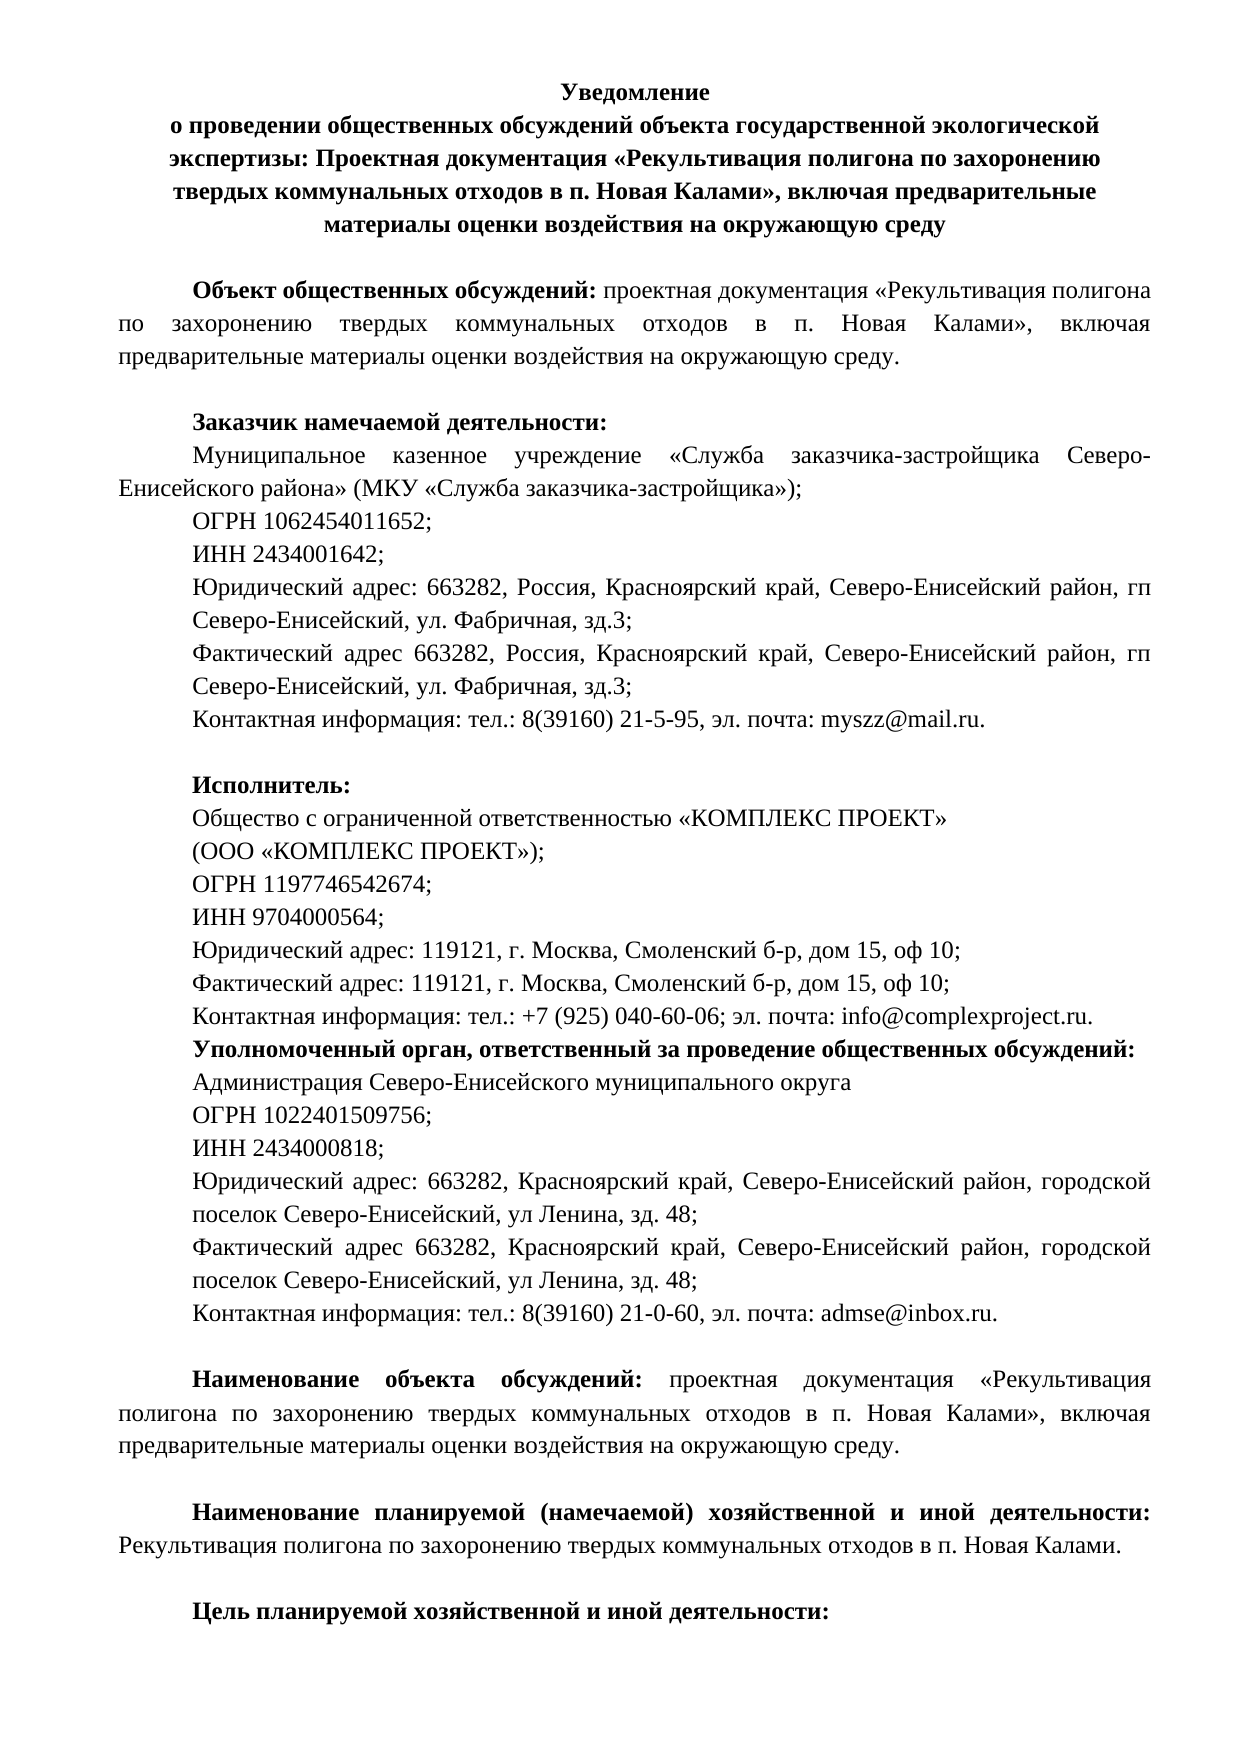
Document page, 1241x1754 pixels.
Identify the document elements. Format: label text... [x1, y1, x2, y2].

text Администрация Северо-Енисейского муниципального округа [118, 1067, 1152, 1096]
text Общество с ограниченной ответственностью «КОМПЛЕКС ПРОЕКТ» [118, 803, 1152, 832]
text Объект общественных обсуждений: проектная документация «Рекультивация полигона по захоронению твердых коммунальных отходов в п. Новая Калами», включая предварительные материалы оценки воздействия на окружающую среду. [118, 275, 1152, 370]
text ОГРН 1197746542674; [118, 869, 1152, 898]
text ИНН 9704000564; [118, 902, 1152, 931]
text Муниципальное казенное учреждение «Служба заказчика-застройщика Северо-Енисейского района» (МКУ «Служба заказчика-застройщика»); [118, 440, 1152, 502]
text Уполномоченный орган, ответственный за проведение общественных обсуждений: [118, 1034, 1152, 1063]
text ОГРН 1062454011652; [118, 506, 1152, 535]
text Цель планируемой хозяйственной и иной деятельности: [118, 1596, 1152, 1624]
text Наименование планируемой (намечаемой) хозяйственной и иной деятельности: Рекультивация полигона по захоронению твердых коммунальных отходов в п. Новая Калами. [118, 1497, 1152, 1558]
text Фактический адрес 663282, Красноярский край, Северо-Енисейский район, городской поселок Северо-Енисейский, ул Ленина, зд. 48; [192, 1232, 1152, 1294]
text Контактная информация: тел.: 8(39160) 21-5-95, эл. почта: myszz@mail.ru. [118, 704, 1152, 733]
text Контактная информация: тел.: 8(39160) 21-0-60, эл. почта: admse@inbox.ru. [118, 1298, 1152, 1327]
text (ООО «КОМПЛЕКС ПРОЕКТ»); [118, 836, 1152, 865]
text Контактная информация: тел.: +7 (925) 040-60-06; эл. почта: info@complexproject.ru. [118, 1001, 1152, 1030]
text Заказчик намечаемой деятельности: [118, 407, 1152, 436]
text Юридический адрес: 119121, г. Москва, Смоленский б-р, дом 15, оф 10; [192, 935, 1152, 964]
text o проведении общественных обсуждений объекта государственной экологической экспертизы: Проектная документация «Рекультивация полигона по захоронению твердых коммунальных отходов в п. Новая Калами», включая предварительные материалы оценки воздействия на окружающую среду [118, 110, 1152, 238]
text ИНН 2434000818; [118, 1133, 1152, 1162]
text ОГРН 1022401509756; [118, 1100, 1152, 1129]
text ИНН 2434001642; [118, 539, 1152, 568]
text Юридический адрес: 663282, Красноярский край, Северо-Енисейский район, городской поселок Северо-Енисейский, ул Ленина, зд. 48; [192, 1166, 1152, 1228]
text Исполнитель: [118, 770, 1152, 799]
text Фактический адрес: 119121, г. Москва, Смоленский б-р, дом 15, оф 10; [148, 968, 1152, 997]
text Фактический адрес 663282, Россия, Красноярский край, Северо-Енисейский район, гп Северо-Енисейский, ул. Фабричная, зд.3; [192, 638, 1152, 700]
text Наименование объекта обсуждений: проектная документация «Рекультивация полигона по захоронению твердых коммунальных отходов в п. Новая Калами», включая предварительные материалы оценки воздействия на окружающую среду. [118, 1364, 1152, 1459]
text Юридический адрес: 663282, Россия, Красноярский край, Северо-Енисейский район, гп Северо-Енисейский, ул. Фабричная, зд.3; [192, 572, 1152, 634]
text Уведомление [118, 77, 1152, 106]
